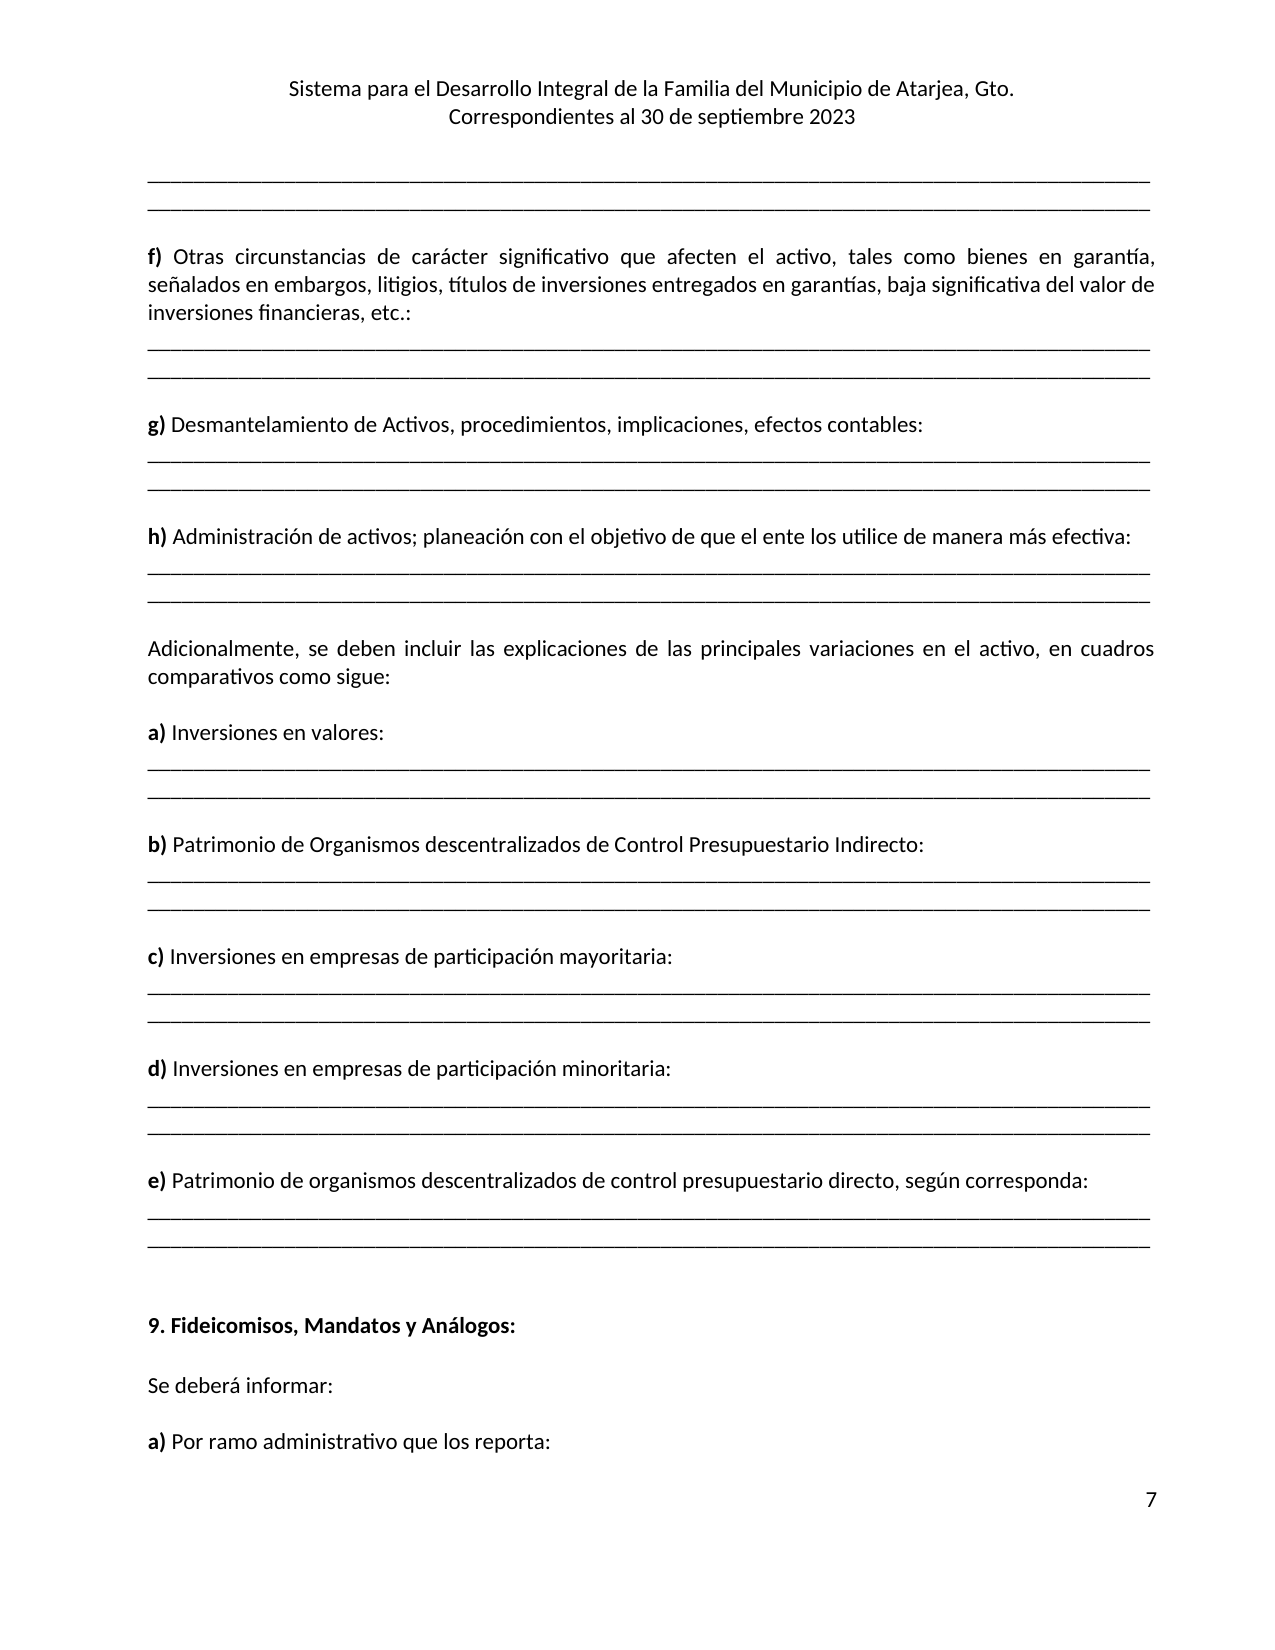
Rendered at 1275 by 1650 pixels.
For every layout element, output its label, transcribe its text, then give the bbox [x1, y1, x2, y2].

text f) Otras circunstancias de carácter significativo que afecten el activo, tales como bienes en garantía, señalados en embargos, litigios, títulos de inversiones entregados en garantías, baja significativa del valor de inversiones financieras, etc.: [148, 242, 1157, 326]
text b) Patrimonio de Organismos descentralizados de Control Presupuestario Indirecto: [148, 830, 1157, 858]
text Adicionalmente, se deben incluir las explicaciones de las principales variaciones en el activo, en cuadros comparativos como sigue: [148, 634, 1157, 690]
text a) Inversiones en valores: [148, 718, 1157, 746]
text a) Por ramo administrativo que los reporta: [148, 1427, 1157, 1455]
text Se deberá informar: [148, 1371, 1157, 1399]
text d) Inversiones en empresas de participación minoritaria: [148, 1054, 1157, 1083]
text c) Inversiones en empresas de participación mayoritaria: [148, 942, 1157, 971]
subtitle 9. Fideicomisos, Mandatos y Análogos: [148, 1311, 1157, 1339]
text e) Patrimonio de organismos descentralizados de control presupuestario directo, según corresponda: [148, 1167, 1157, 1195]
text h) Administración de activos; planeación con el objetivo de que el ente los utilice de manera más efectiva: [148, 522, 1157, 550]
text g) Desmantelamiento de Activos, procedimientos, implicaciones, efectos contables: [148, 410, 1157, 438]
